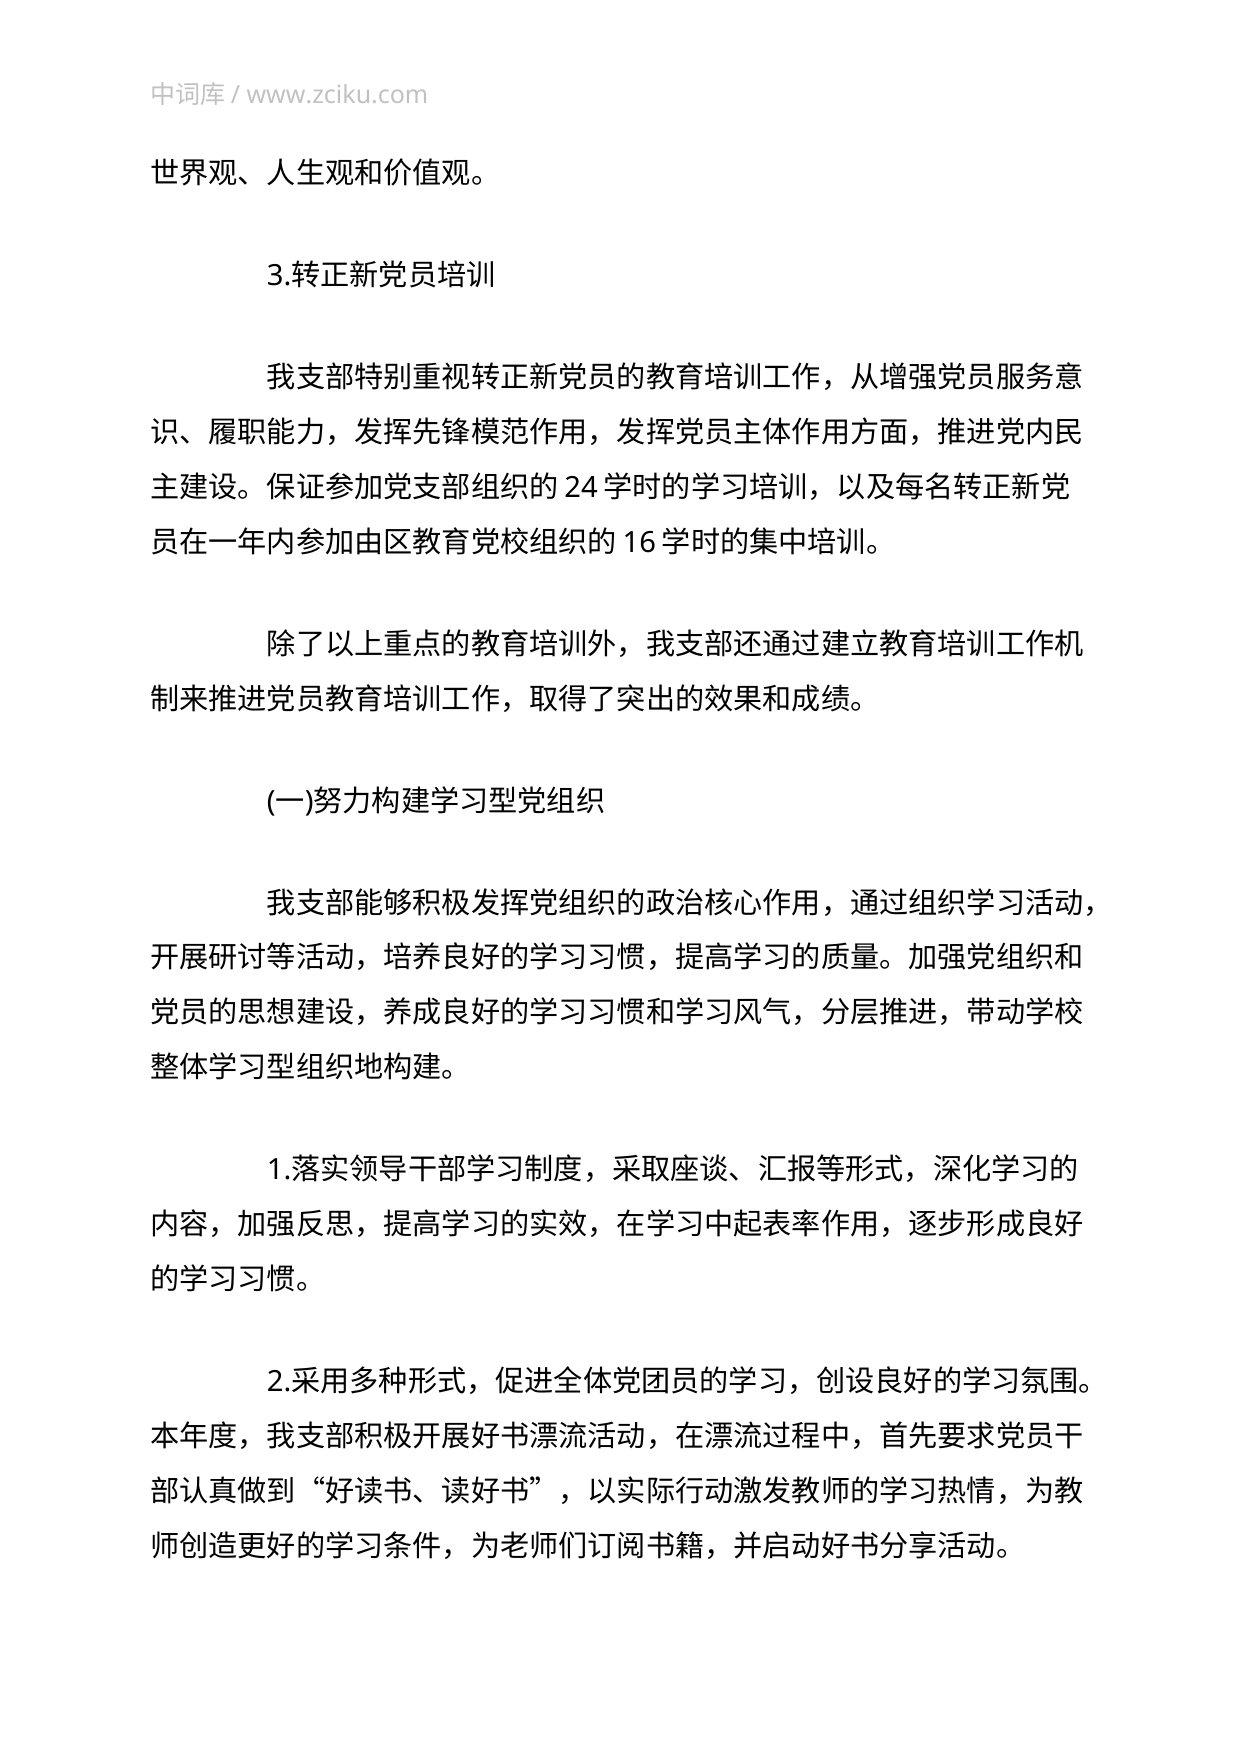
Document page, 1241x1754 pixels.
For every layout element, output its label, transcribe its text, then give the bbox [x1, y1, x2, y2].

text 1.落实领导干部学习制度，采取座谈、汇报等形式，深化学习的内容，加强反思，提高学习的实效，在学习中起表率作用，逐步形成良好的学习习惯。 [150, 1146, 1090, 1298]
text (一)努力构建学习型党组织 [150, 777, 1090, 819]
text 3.转正新党员培训 [150, 252, 1090, 294]
text 除了以上重点的教育培训外，我支部还通过建立教育培训工作机制来推进党员教育培训工作，取得了突出的效果和成绩。 [150, 621, 1090, 718]
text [150, 150, 1090, 192]
text 我支部特别重视转正新党员的教育培训工作，从增强党员服务意识、履职能力，发挥先锋模范作用，发挥党员主体作用方面，推进党内民主建设。保证参加党支部组织的24学时的学习培训，以及每名转正新党员在一年内参加由区教育党校组织的16学时的集中培训。 [150, 354, 1090, 561]
text 我支部能够积极发挥党组织的政治核心作用，通过组织学习活动，开展研讨等活动，培养良好的学习习惯，提高学习的质量。加强党组织和党员的思想建设，养成良好的学习习惯和学习风气，分层推进，带动学校整体学习型组织地构建。 [150, 879, 1090, 1086]
text 2.采用多种形式，促进全体党团员的学习，创设良好的学习氛围。本年度，我支部积极开展好书漂流活动，在漂流过程中，首先要求党员干部认真做到“好读书、读好书”，以实际行动激发教师的学习热情，为教师创造更好的学习条件，为老师们订阅书籍，并启动好书分享活动。 [150, 1357, 1090, 1564]
